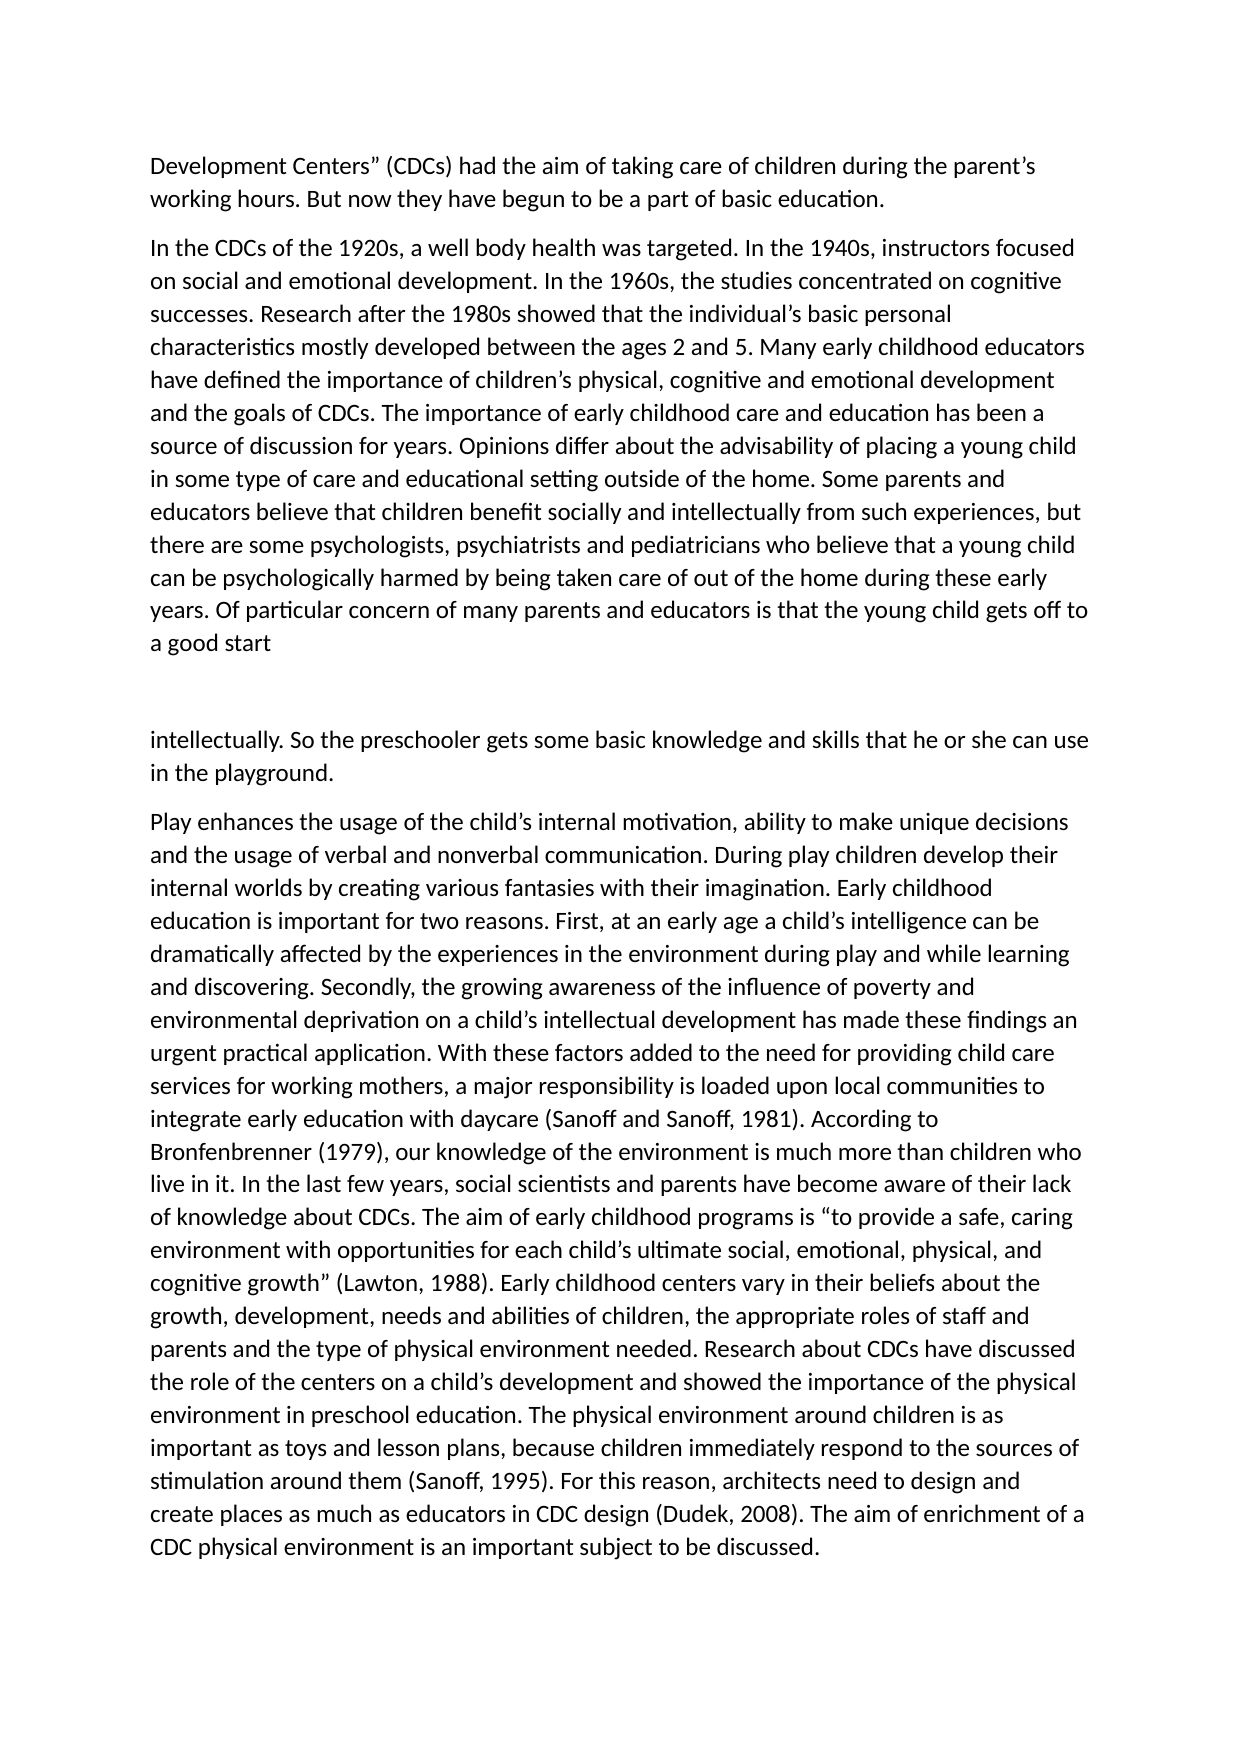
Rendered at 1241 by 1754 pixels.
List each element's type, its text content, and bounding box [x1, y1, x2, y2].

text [150, 150, 1090, 213]
text Play enhances the usage of the child’s internal motivation, ability to make unique decisions and the usage of verbal and nonverbal communication. During play children develop their internal worlds by creating various fantasies with their imagination. Early childhood education is important for two reasons. First, at an early age a child’s intelligence can be dramatically affected by the experiences in the environment during play and while learning and discovering. Secondly, the growing awareness of the influence of poverty and environmental deprivation on a child’s intellectual development has made these findings an urgent practical application. With these factors added to the need for providing child care services for working mothers, a major responsibility is loaded upon local communities to integrate early education with daycare (Sanoff and Sanoff, 1981). According to Bronfenbrenner (1979), our knowledge of the environment is much more than children who live in it. In the last few years, social scientists and parents have become aware of their lack of knowledge about CDCs. The aim of early childhood programs is “to provide a safe, caring environment with opportunities for each child’s ultimate social, emotional, physical, and cognitive growth” (Lawton, 1988). Early childhood centers vary in their beliefs about the growth, development, needs and abilities of children, the appropriate roles of staff and parents and the type of physical environment needed. Research about CDCs have discussed the role of the centers on a child’s development and showed the importance of the physical environment in preschool education. The physical environment around children is as important as toys and lesson plans, because children immediately respond to the sources of stimulation around them (Sanoff, 1995). For this reason, architects need to design and create places as much as educators in CDC design (Dudek, 2008). The aim of enrichment of a CDC physical environment is an important subject to be discussed. [150, 806, 1090, 1561]
text intellectually. So the preschooler gets some basic knowledge and skills that he or she can use in the playground. [150, 724, 1090, 787]
text In the CDCs of the 1920s, a well body health was targeted. In the 1940s, instructors focused on social and emotional development. In the 1960s, the studies concentrated on cognitive successes. Research after the 1980s showed that the individual’s basic personal characteristics mostly developed between the ages 2 and 5. Many early childhood educators have defined the importance of children’s physical, cognitive and emotional development and the goals of CDCs. The importance of early childhood care and education has been a source of discussion for years. Opinions differ about the advisability of placing a young child in some type of care and educational setting outside of the home. Some parents and educators believe that children benefit socially and intellectually from such experiences, but there are some psychologists, psychiatrists and pediatricians who believe that a young child can be psychologically harmed by being taken care of out of the home during these early years. Of particular concern of many parents and educators is that the young child gets off to a good start [150, 232, 1090, 658]
